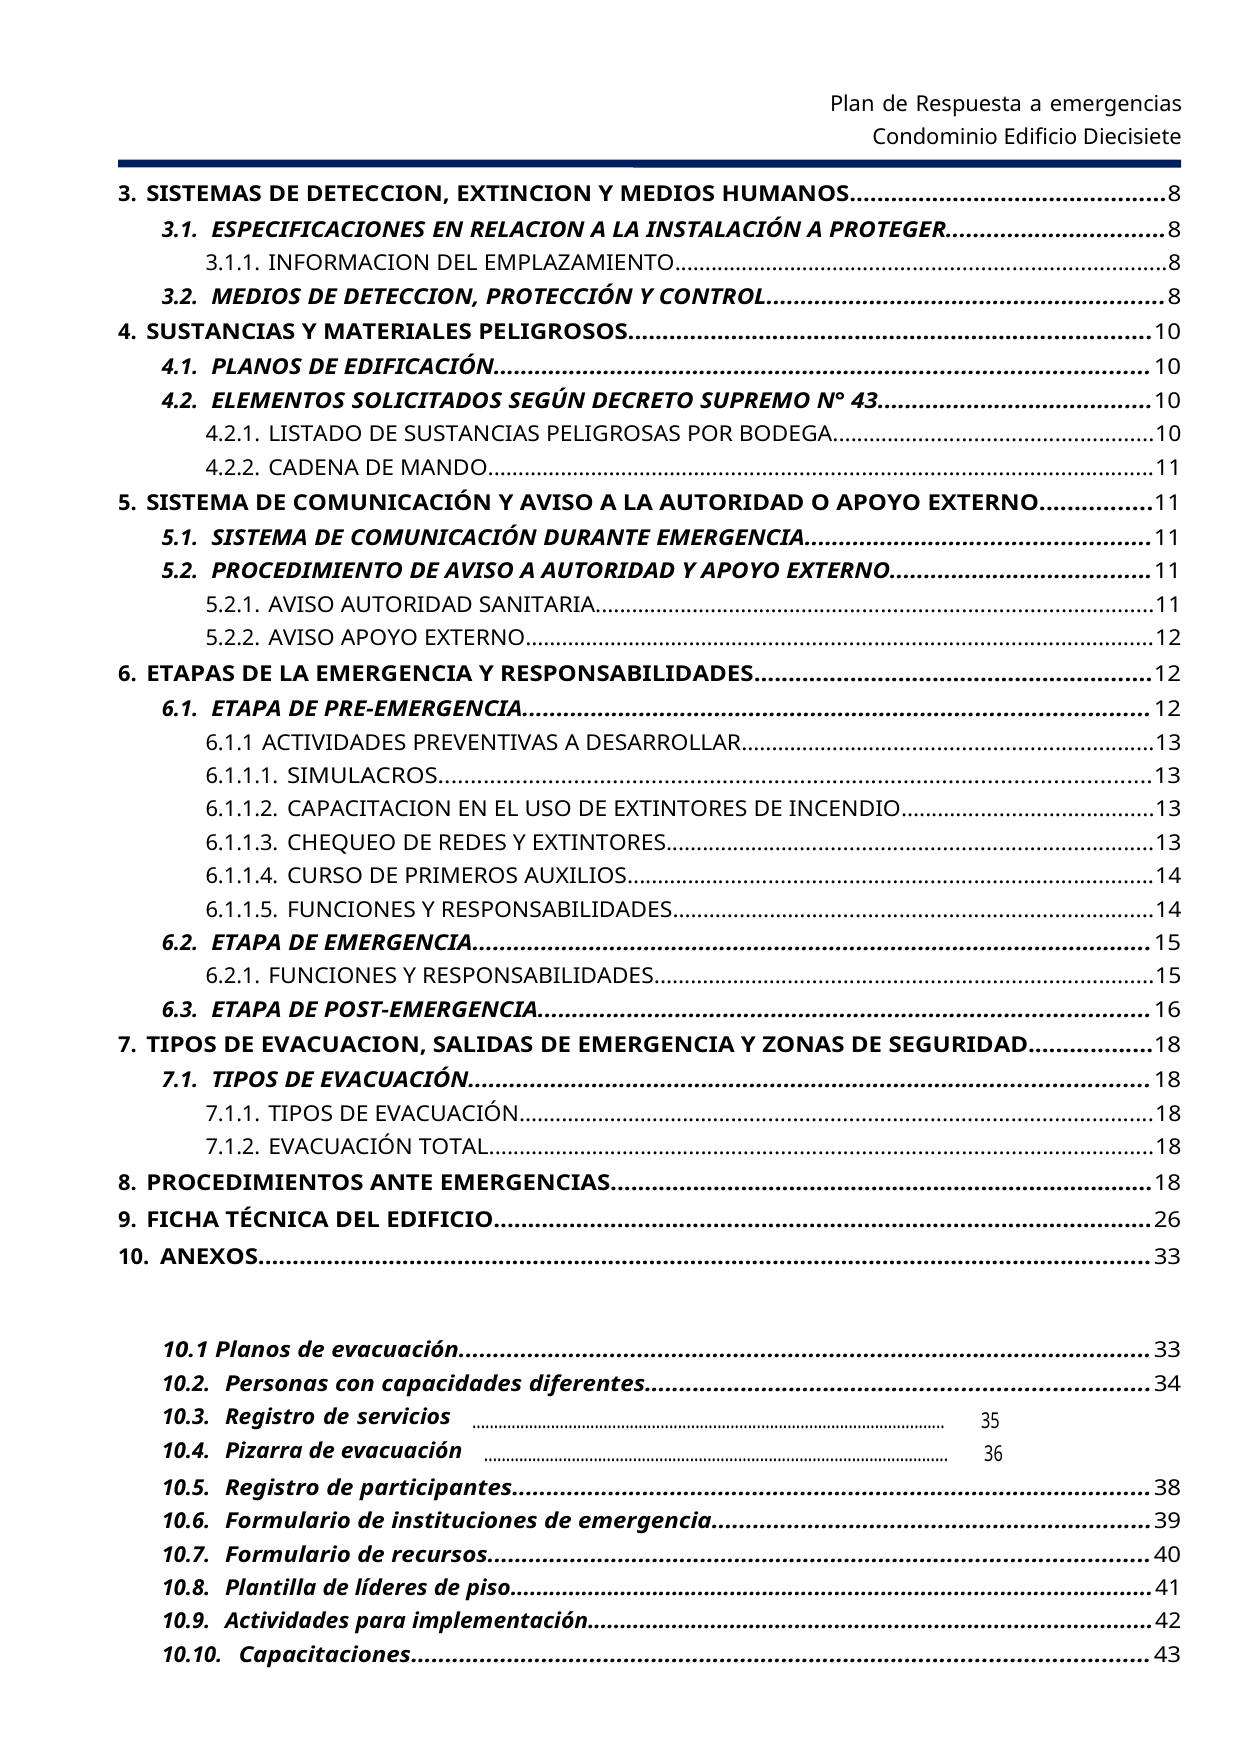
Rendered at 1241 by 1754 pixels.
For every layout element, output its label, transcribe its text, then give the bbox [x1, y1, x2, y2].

list Formulario de instituciones de emergencia 39 [162, 1505, 1194, 1535]
text ............................................................................................................ 35 [472, 1405, 1194, 1435]
list Actividades para implementación 42 [162, 1605, 1194, 1635]
list Pizarra de evacuación [162, 1434, 468, 1464]
list Plantilla de líderes de piso 41 [162, 1572, 1194, 1602]
list Registro de participantes 38 [162, 1472, 1194, 1501]
list Personas con capacidades diferentes 34 [162, 1368, 1194, 1398]
list Capacitaciones 43 [162, 1639, 1194, 1668]
text 10.1 Planos de evacuación 33 [162, 1334, 1194, 1364]
text .......................................................................................................... 36 [484, 1438, 1194, 1468]
list Formulario de recursos 40 [162, 1538, 1194, 1568]
list Registro de servicios [162, 1401, 468, 1431]
